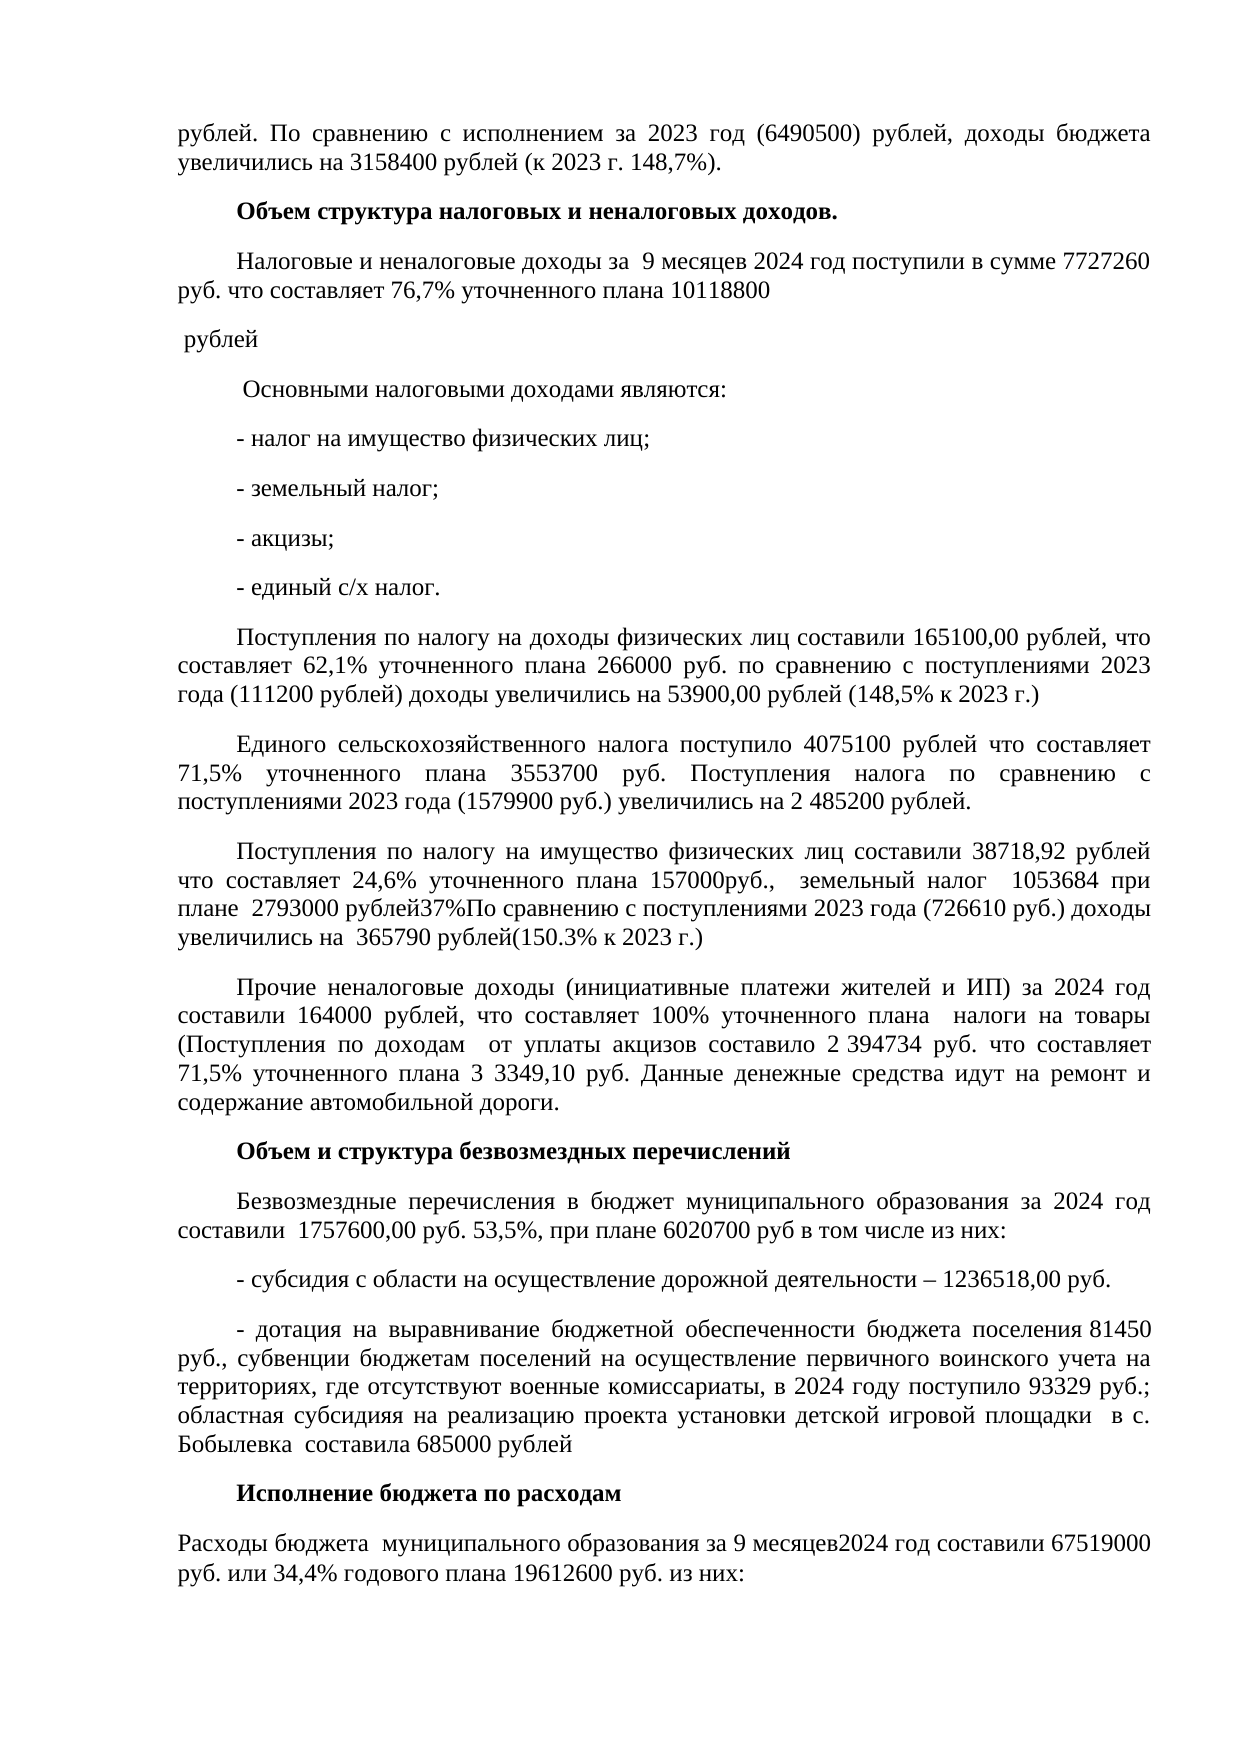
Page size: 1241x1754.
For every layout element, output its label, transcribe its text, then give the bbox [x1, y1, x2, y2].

text Объем структура налоговых и неналоговых доходов. [177, 196, 1152, 225]
text Основными налоговыми доходами являются: [177, 374, 1152, 403]
text - единый с/х налог. [177, 572, 1152, 601]
text Объем и структура безвозмездных перечислений [177, 1136, 1152, 1165]
text Налоговые и неналоговые доходы за 9 месяцев 2024 год поступили в сумме 7727260 руб. что составляет 76,7% уточненного плана 10118800 [177, 246, 1152, 303]
text Единого сельскохозяйственного налога поступило 4075100 рублей что составляет 71,5% уточненного плана 3553700 руб. Поступления налога по сравнению с поступлениями 2023 года (1579900 руб.) увеличились на 2 485200 рублей. [177, 729, 1152, 815]
text - субсидия с области на осуществление дорожной деятельности – 1236518,00 руб. [177, 1264, 1152, 1293]
text - акцизы; [177, 523, 1152, 551]
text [177, 118, 1152, 176]
text - дотация на выравнивание бюджетной обеспеченности бюджета поселения 81450 руб., субвенции бюджетам поселений на осуществление первичного воинского учета на территориях, где отсутствуют военные комиссариаты, в 2024 году поступило 93329 руб.; областная субсидияя на реализацию проекта установки детской игровой площадки в с. Бобылевка составила 685000 рублей [177, 1314, 1152, 1458]
text Поступления по налогу на имущество физических лиц составили 38718,92 рублей что составляет 24,6% уточненного плана 157000руб., земельный налог 1053684 при плане 2793000 рублей37%По сравнению с поступлениями 2023 года (726610 руб.) доходы увеличились на 365790 рублей(150.3% к 2023 г.) [177, 836, 1152, 951]
text Безвозмездные перечисления в бюджет муниципального образования за 2024 год составили 1757600,00 руб. 53,5%, при плане 6020700 руб в том числе из них: [177, 1186, 1152, 1243]
text - земельный налог; [177, 473, 1152, 502]
text рублей [177, 324, 1152, 353]
text Прочие неналоговые доходы (инициативные платежи жителей и ИП) за 2024 год составили 164000 рублей, что составляет 100% уточненного плана налоги на товары (Поступления по доходам от уплаты акцизов составило 2 394734 руб. что составляет 71,5% уточненного плана 3 3349,10 руб. Данные денежные средства идут на ремонт и содержание автомобильной дороги. [177, 972, 1152, 1116]
text Исполнение бюджета по расходам [177, 1478, 1152, 1507]
text - налог на имущество физических лиц; [177, 423, 1152, 452]
text Расходы бюджета муниципального образования за 9 месяцев2024 год составили 67519000 руб. или 34,4% годового плана 19612600 руб. из них: [177, 1528, 1152, 1587]
text Поступления по налогу на доходы физических лиц составили 165100,00 рублей, что составляет 62,1% уточненного плана 266000 руб. по сравнению с поступлениями 2023 года (111200 рублей) доходы увеличились на 53900,00 рублей (148,5% к 2023 г.) [177, 622, 1152, 708]
